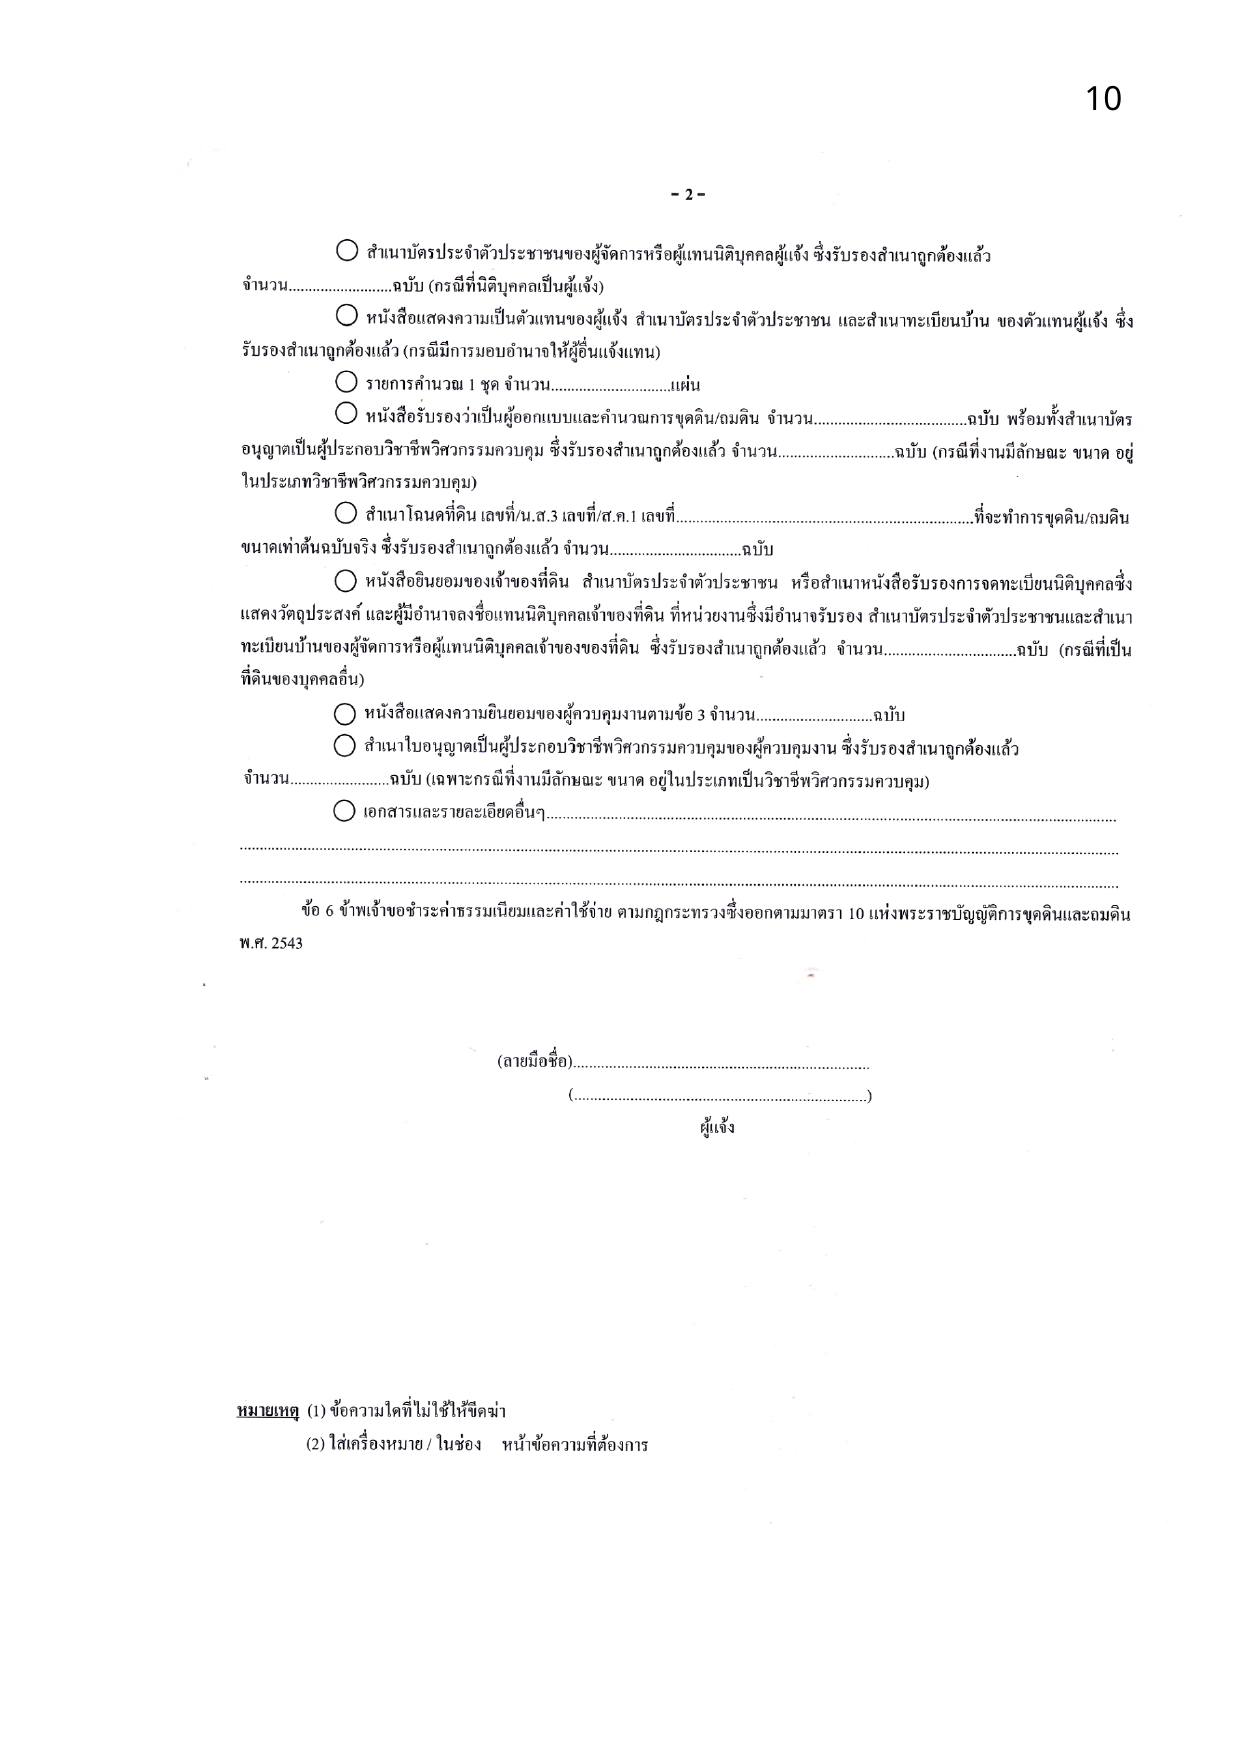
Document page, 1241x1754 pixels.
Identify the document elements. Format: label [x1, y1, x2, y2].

picture [177, 148, 1186, 1532]
